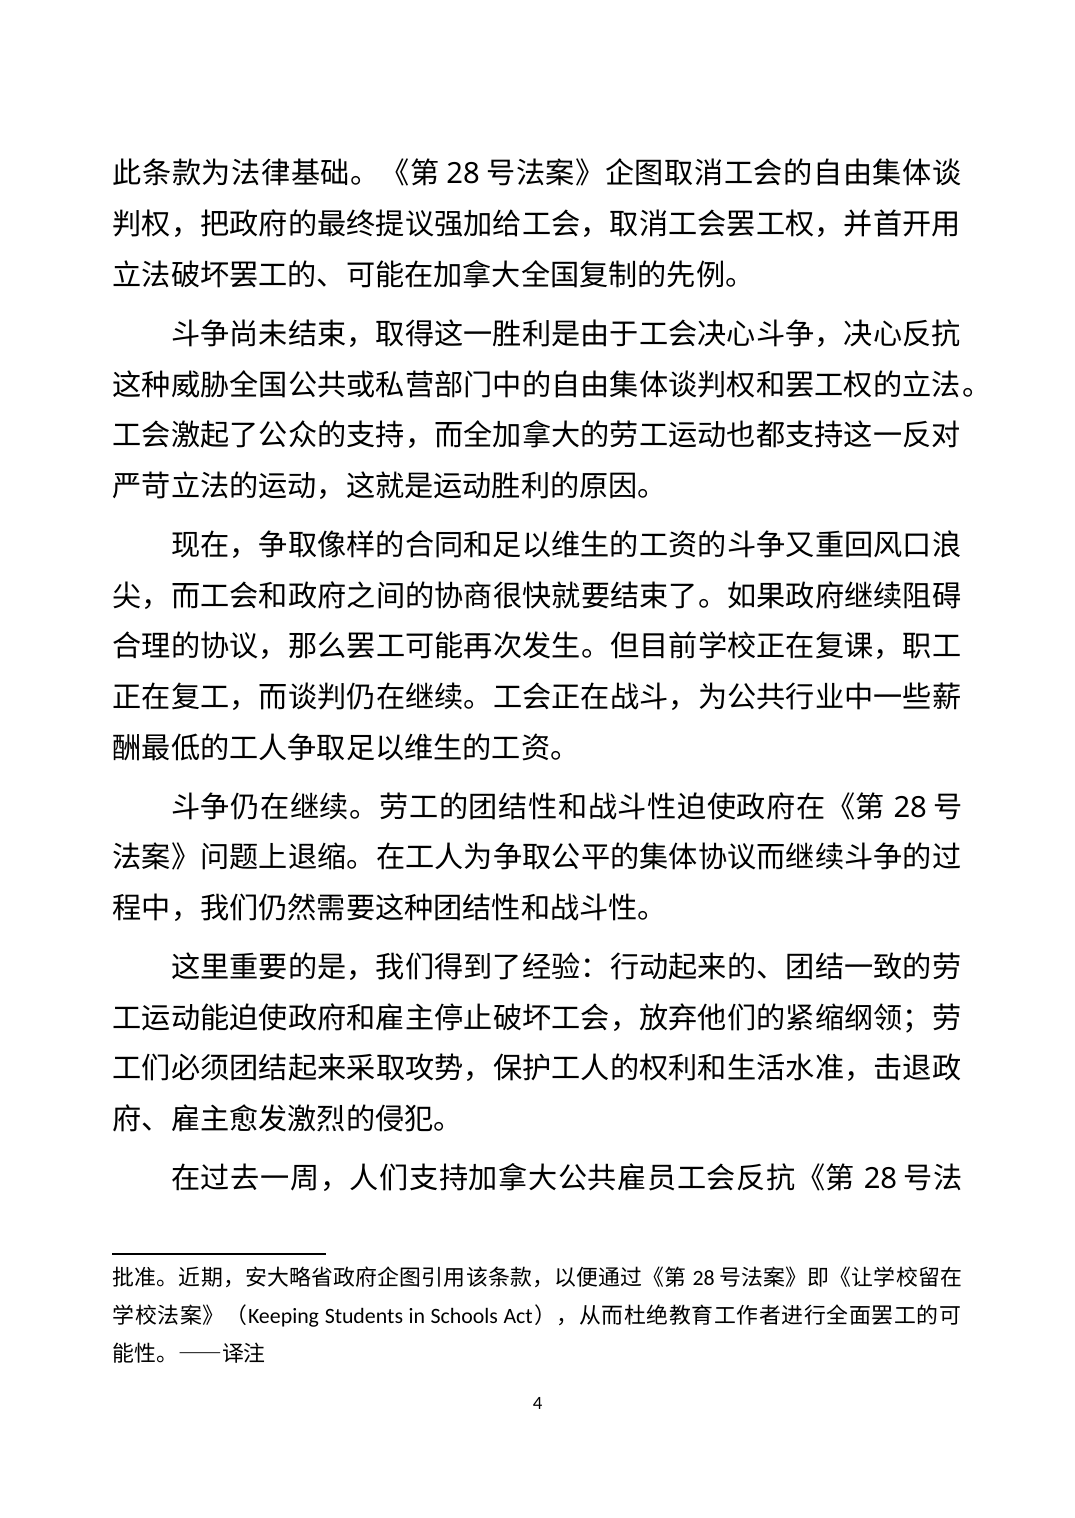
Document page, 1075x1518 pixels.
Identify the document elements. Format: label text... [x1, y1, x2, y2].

text 斗争仍在继续。劳工的团结性和战斗性迫使政府在《第28号法案》问题上退缩。在工人为争取公平的集体协议而继续斗争的过程中，我们仍然需要这种团结性和战斗性。 [112, 783, 962, 927]
text 现在，争取像样的合同和足以维生的工资的斗争又重回风口浪尖，而工会和政府之间的协商很快就要结束了。如果政府继续阻碍合理的协议，那么罢工可能再次发生。但目前学校正在复课，职工正在复工，而谈判仍在继续。工会正在战斗，为公共行业中一些薪酬最低的工人争取足以维生的工资。 [112, 521, 962, 767]
text 斗争尚未结束，取得这一胜利是由于工会决心斗争，决心反抗这种威胁全国公共或私营部门中的自由集体谈判权和罢工权的立法。工会激起了公众的支持，而全加拿大的劳工运动也都支持这一反对严苛立法的运动，这就是运动胜利的原因。 [112, 310, 962, 505]
text 这里重要的是，我们得到了经验：行动起来的、团结一致的劳工运动能迫使政府和雇主停止破坏工会，放弃他们的紧缩纲领；劳工们必须团结起来采取攻势，保护工人的权利和生活水准，击退政府、雇主愈发激烈的侵犯。 [112, 944, 962, 1138]
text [112, 1155, 962, 1197]
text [112, 150, 962, 294]
